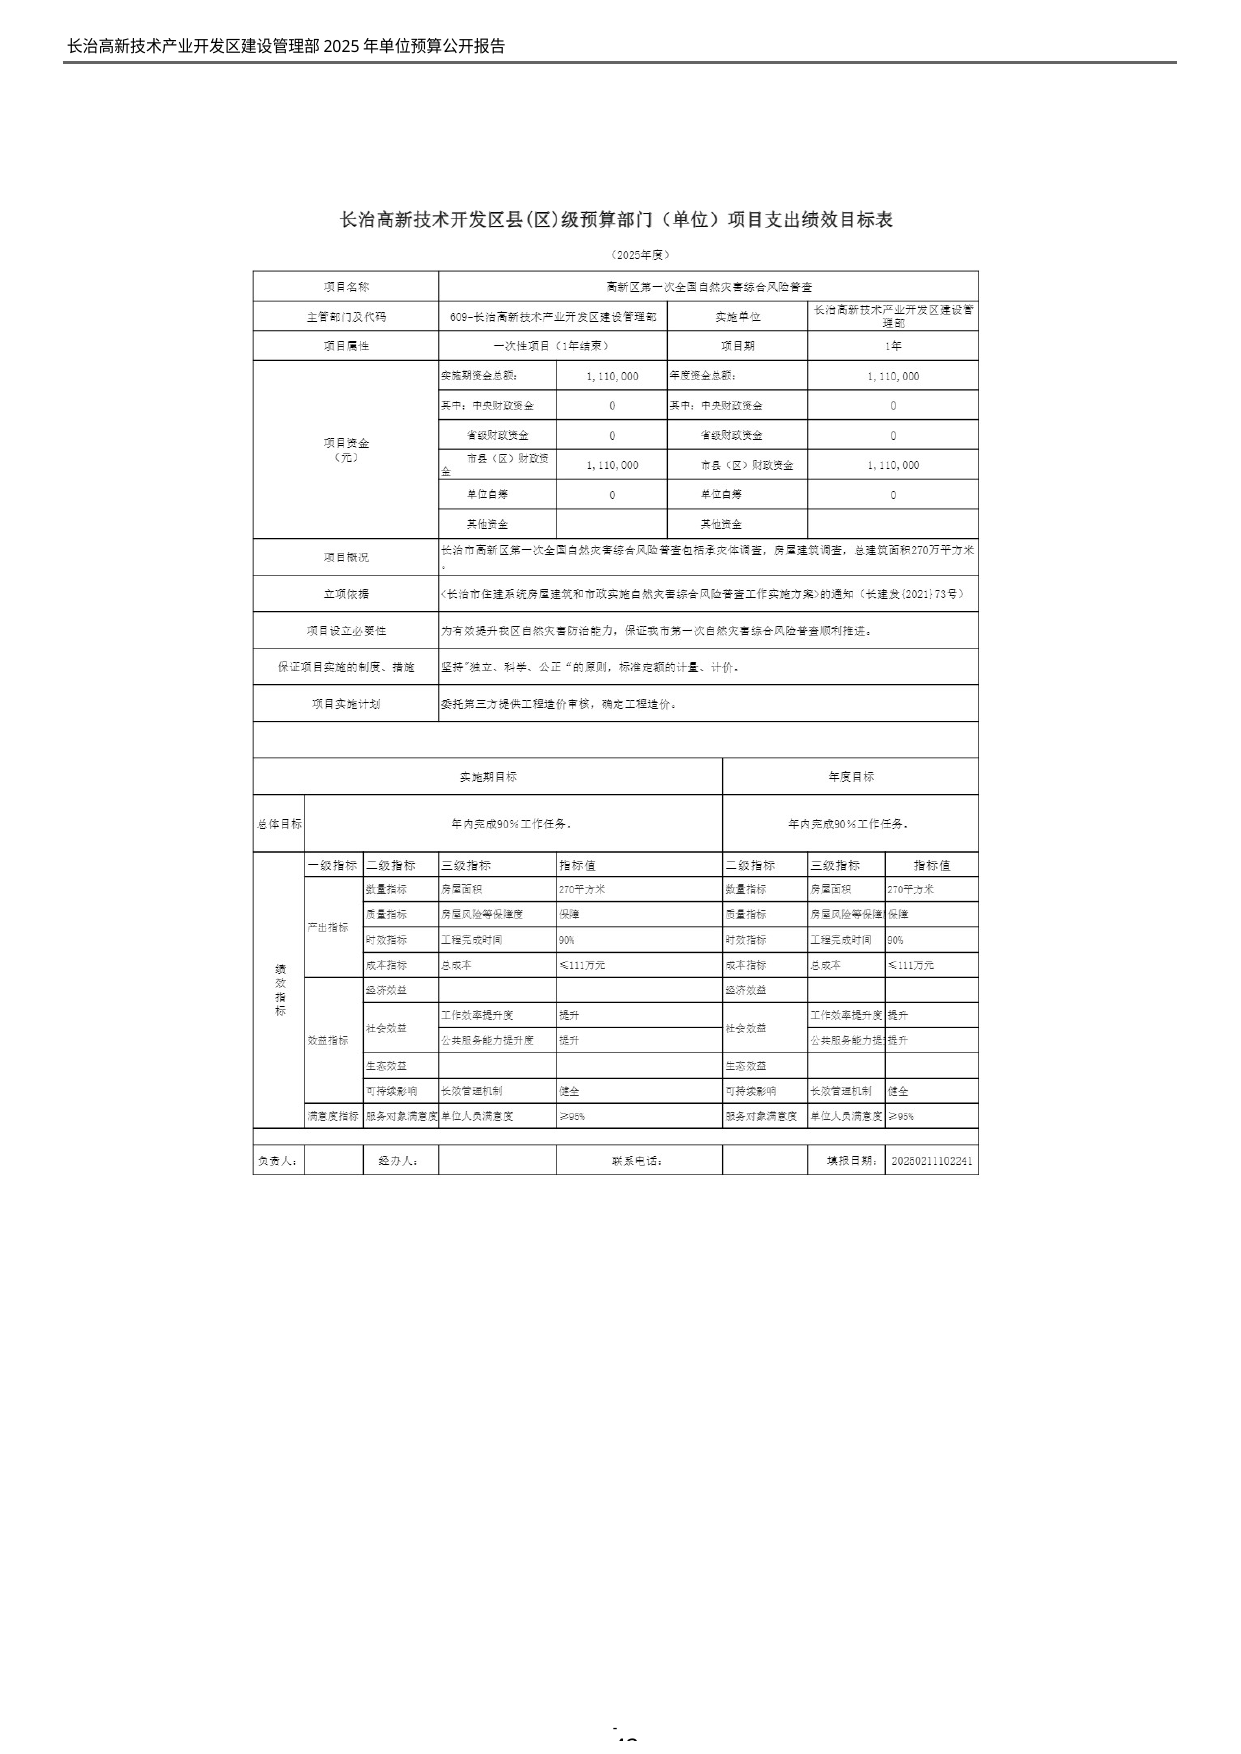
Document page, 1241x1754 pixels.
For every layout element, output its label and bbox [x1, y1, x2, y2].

picture [252, 210, 983, 1179]
